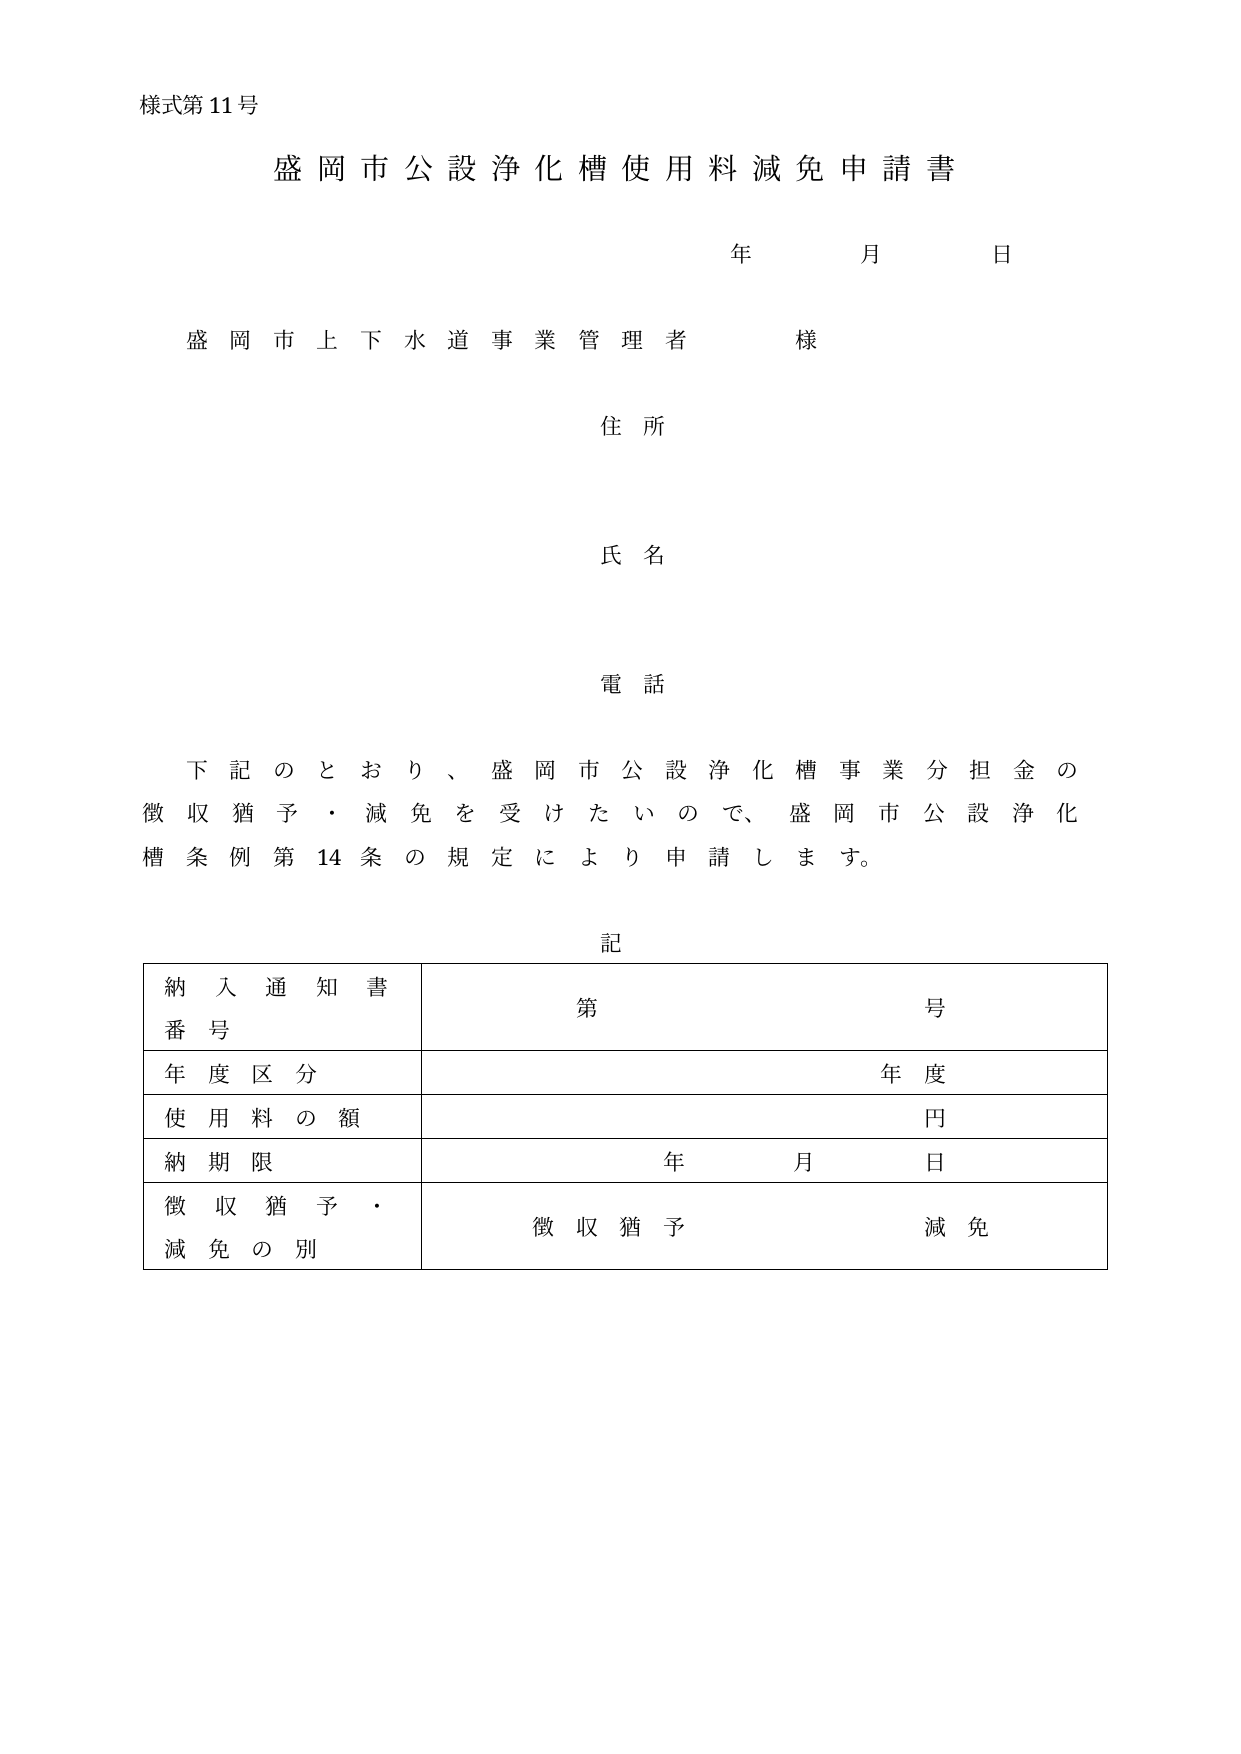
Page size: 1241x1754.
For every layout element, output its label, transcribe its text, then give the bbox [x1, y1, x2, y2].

text 下記のとおり、盛岡市公設浄化槽事業分担金の徴収猶予・減免を受けたいので、盛岡市公設浄化槽条例第14条の規定により申請します。 [143, 748, 1101, 877]
subtitle 記 [143, 920, 1101, 963]
table_header 納入通知書番号 [144, 964, 421, 1050]
table_cell 使用料の額 [144, 1095, 421, 1138]
table_cell 徴収猶予 減免 [422, 1183, 1107, 1269]
text 年 月 日 [143, 232, 1035, 275]
text 住所 [143, 404, 1101, 447]
text 盛岡市上下水道事業管理者 様 [143, 318, 1101, 361]
table_cell 納期限 [144, 1139, 421, 1182]
text 電話 [143, 662, 1101, 705]
table_header 第 号 [422, 964, 1107, 1050]
table_cell 円 [422, 1095, 1107, 1138]
table_cell 徴収猶予・減免の別 [144, 1183, 421, 1269]
table_cell 年度 [422, 1051, 1107, 1094]
table_cell 年 月 日 [422, 1139, 1107, 1182]
text 盛岡市公設浄化槽使用料減免申請書 [143, 146, 1101, 189]
text 氏名 [143, 533, 1101, 576]
table_cell 年度区分 [144, 1051, 421, 1094]
